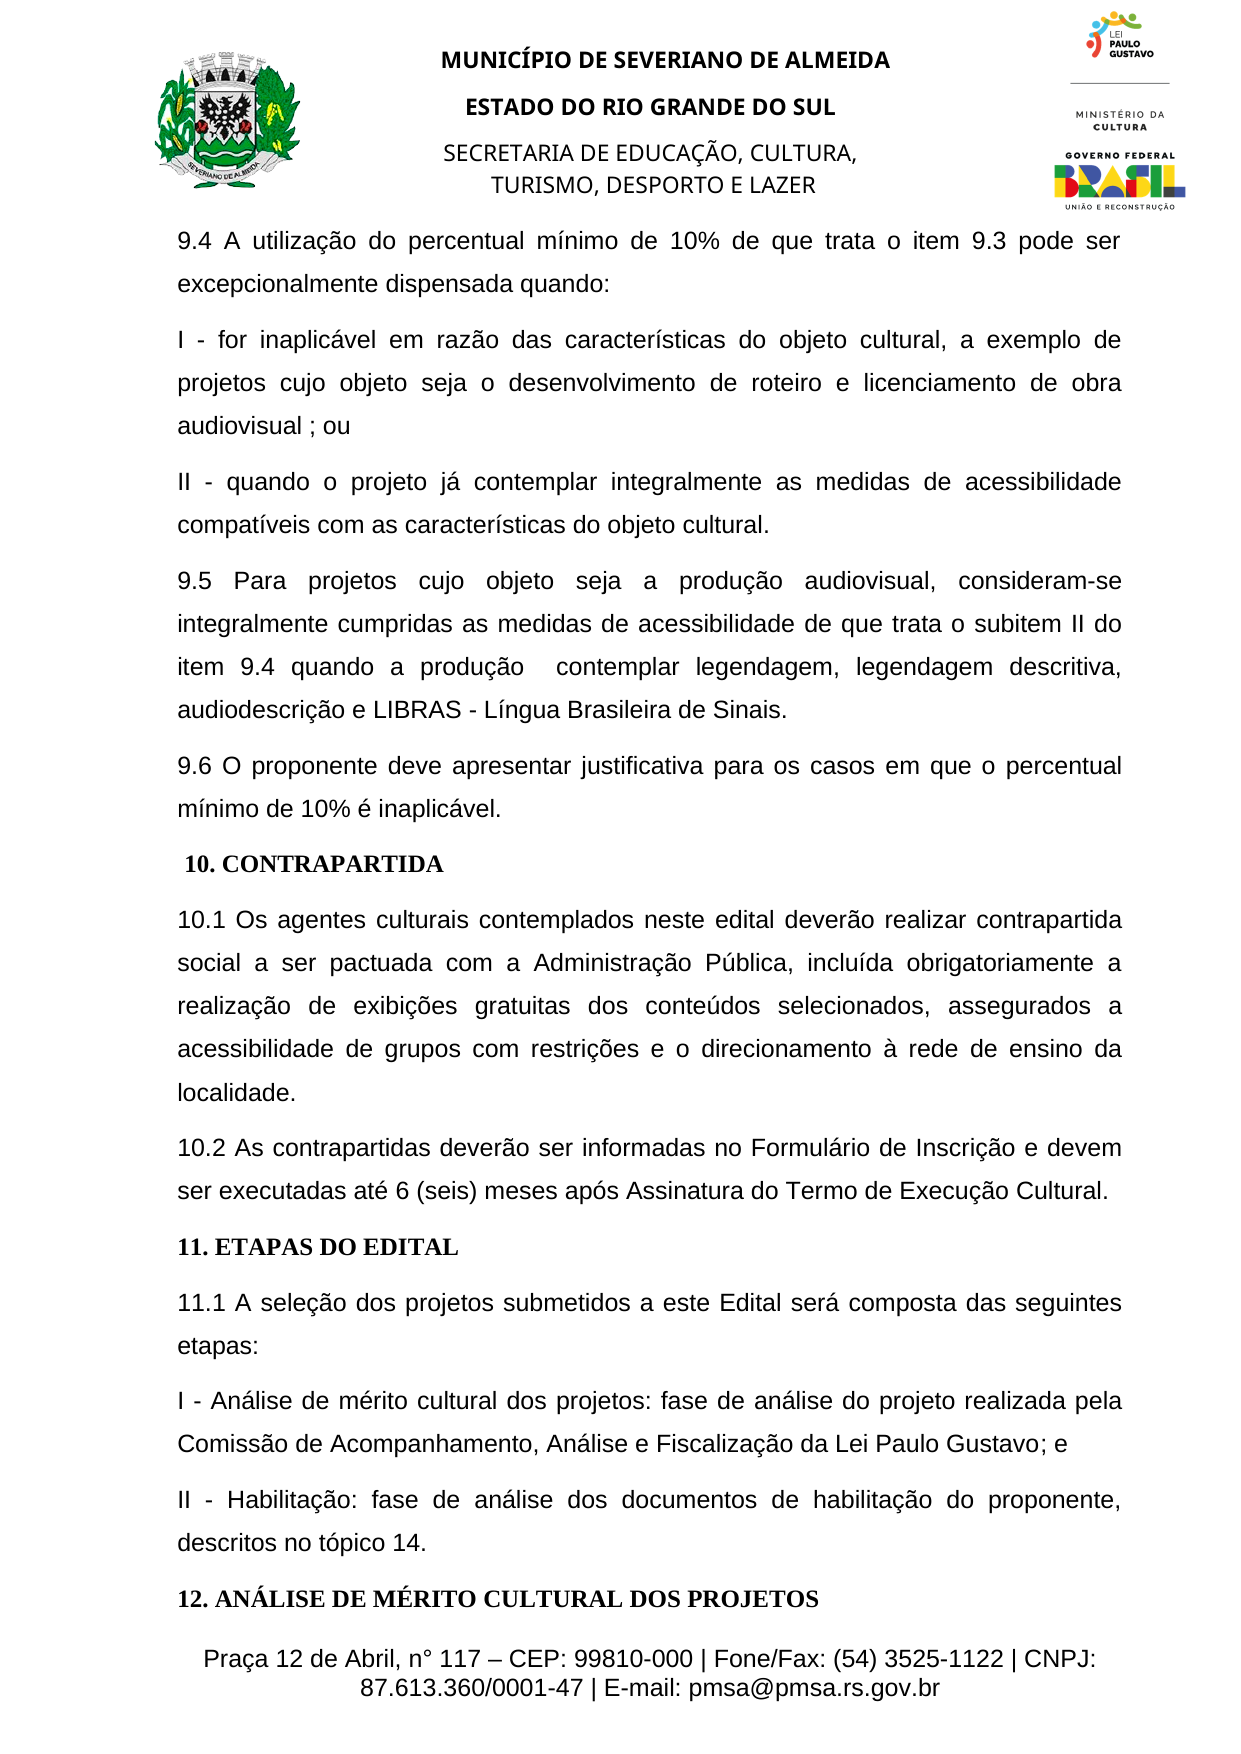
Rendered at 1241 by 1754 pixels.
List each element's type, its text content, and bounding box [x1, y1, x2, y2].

text 10.1 Os agentes culturais contemplados neste edital deverão realizar contrapartida social a ser pactuada com a Administração Pública, incluída obrigatoriamente a realização de exibições gratuitas dos conteúdos selecionados, assegurados a acessibilidade de grupos com restrições e o direcionamento à rede de ensino da localidade. [177, 905, 1123, 1106]
text 11.1 A seleção dos projetos submetidos a este Edital será composta das seguintes etapas: [177, 1288, 1123, 1359]
text 9.4 A utilização do percentual mínimo de 10% de que trata o item 9.3 pode ser excepcionalmente dispensada quando: [177, 226, 1123, 298]
text II - Habilitação: fase de análise dos documentos de habilitação do proponente, descritos no tópico 14. [177, 1485, 1123, 1557]
text 12. ANÁLISE DE MÉRITO CULTURAL DOS PROJETOS [177, 1584, 1123, 1613]
text 10. CONTRAPARTIDA [177, 849, 1123, 878]
text 9.5 Para projetos cujo objeto seja a produção audiovisual, consideram-se integralmente cumpridas as medidas de acessibilidade de que trata o subitem II do item 9.4 quando a produção contemplar legendagem, legendagem descritiva, audiodescrição e LIBRAS - Língua Brasileira de Sinais. [177, 566, 1123, 724]
text 11. ETAPAS DO EDITAL [177, 1232, 1123, 1261]
picture [149, 52, 303, 193]
text I - Análise de mérito cultural dos projetos: fase de análise do projeto realizada pela Comissão de Acompanhamento, Análise e Fiscalização da Lei Paulo Gustavo; e [177, 1386, 1123, 1458]
picture [1045, 4, 1194, 222]
text I - for inaplicável em razão das características do objeto cultural, a exemplo de projetos cujo objeto seja o desenvolvimento de roteiro e licenciamento de obra audiovisual ; ou [177, 325, 1123, 440]
text 10.2 As contrapartidas deverão ser informadas no Formulário de Inscrição e devem ser executadas até 6 (seis) meses após Assinatura do Termo de Execução Cultural. [177, 1133, 1123, 1205]
text II - quando o projeto já contemplar integralmente as medidas de acessibilidade compatíveis com as características do objeto cultural. [177, 467, 1123, 539]
text 9.6 O proponente deve apresentar justificativa para os casos em que o percentual mínimo de 10% é inaplicável. [177, 751, 1123, 822]
